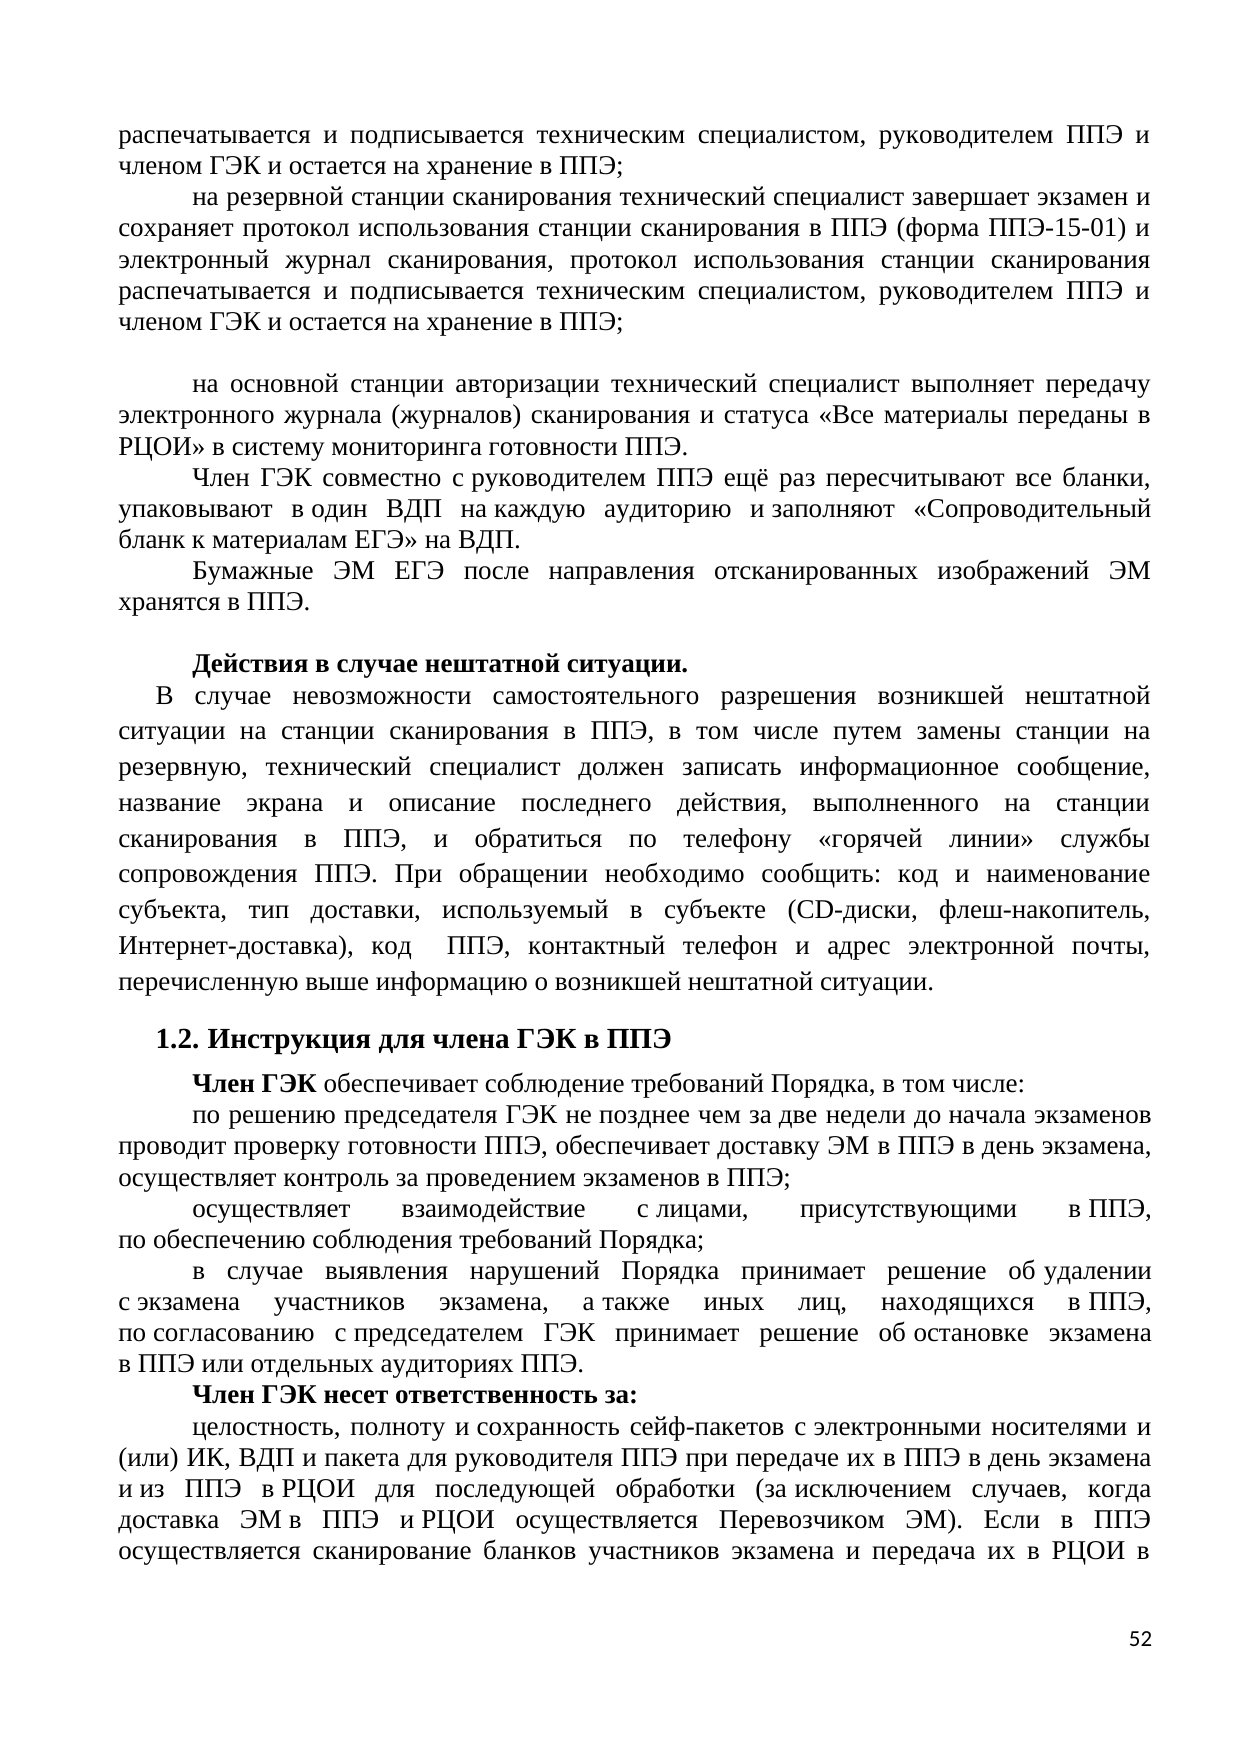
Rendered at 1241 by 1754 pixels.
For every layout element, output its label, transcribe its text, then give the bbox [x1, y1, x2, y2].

text В случае невозможности самостоятельного разрешения возникшей нештатной ситуации на станции сканирования в ППЭ, в том числе путем замены станции на резервную, технический специалист должен записать информационное сообщение, название экрана и описание последнего действия, выполненного на станции сканирования в ППЭ, и обратиться по телефону «горячей линии» службы сопровождения ППЭ. При обращении необходимо сообщить: код и наименование субъекта, тип доставки, используемый в субъекте (CD-диски, флеш-накопитель, Интернет-доставка), код ППЭ, контактный телефон и адрес электронной почты, перечисленную выше информацию о возникшей нештатной ситуации. [118, 679, 1152, 996]
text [118, 118, 1152, 180]
text Действия в случае нештатной ситуации. [118, 648, 1152, 679]
text Бумажные ЭМ ЕГЭ после направления отсканированных изображений ЭМ хранятся в ППЭ. [118, 554, 1152, 616]
text осуществляет взаимодействие с лицами, присутствующими в ППЭ, по обеспечению соблюдения требований Порядка; [118, 1192, 1152, 1254]
text в случае выявления нарушений Порядка принимает решение об удалении с экзамена участников экзамена, а также иных лиц, находящихся в ППЭ, по согласованию с председателем ГЭК принимает решение об остановке экзамена в ППЭ или отдельных аудиториях ППЭ. [118, 1254, 1152, 1379]
text Инструкция для члена ГЭК в ППЭ [155, 1021, 1152, 1055]
text Член ГЭК несет ответственность за: [118, 1379, 1152, 1410]
text Член ГЭК совместно с руководителем ППЭ ещё раз пересчитывают все бланки, упаковывают в один ВДП на каждую аудиторию и заполняют «Сопроводительный бланк к материалам ЕГЭ» на ВДП. [118, 461, 1152, 554]
text по решению председателя ГЭК не позднее чем за две недели до начала экзаменов проводит проверку готовности ППЭ, обеспечивает доставку ЭМ в ППЭ в день экзамена, осуществляет контроль за проведением экзаменов в ППЭ; [118, 1098, 1152, 1192]
text Член ГЭК обеспечивает соблюдение требований Порядка, в том числе: [118, 1067, 1152, 1098]
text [118, 1410, 1152, 1566]
text на резервной станции сканирования технический специалист завершает экзамен и сохраняет протокол использования станции сканирования в ППЭ (форма ППЭ-15-01) и электронный журнал сканирования, протокол использования станции сканирования распечатывается и подписывается техническим специалистом, руководителем ППЭ и членом ГЭК и остается на хранение в ППЭ; [118, 180, 1152, 336]
text на основной станции авторизации технический специалист выполняет передачу электронного журнала (журналов) сканирования и статуса «Все материалы переданы в РЦОИ» в систему мониторинга готовности ППЭ. [118, 367, 1152, 461]
